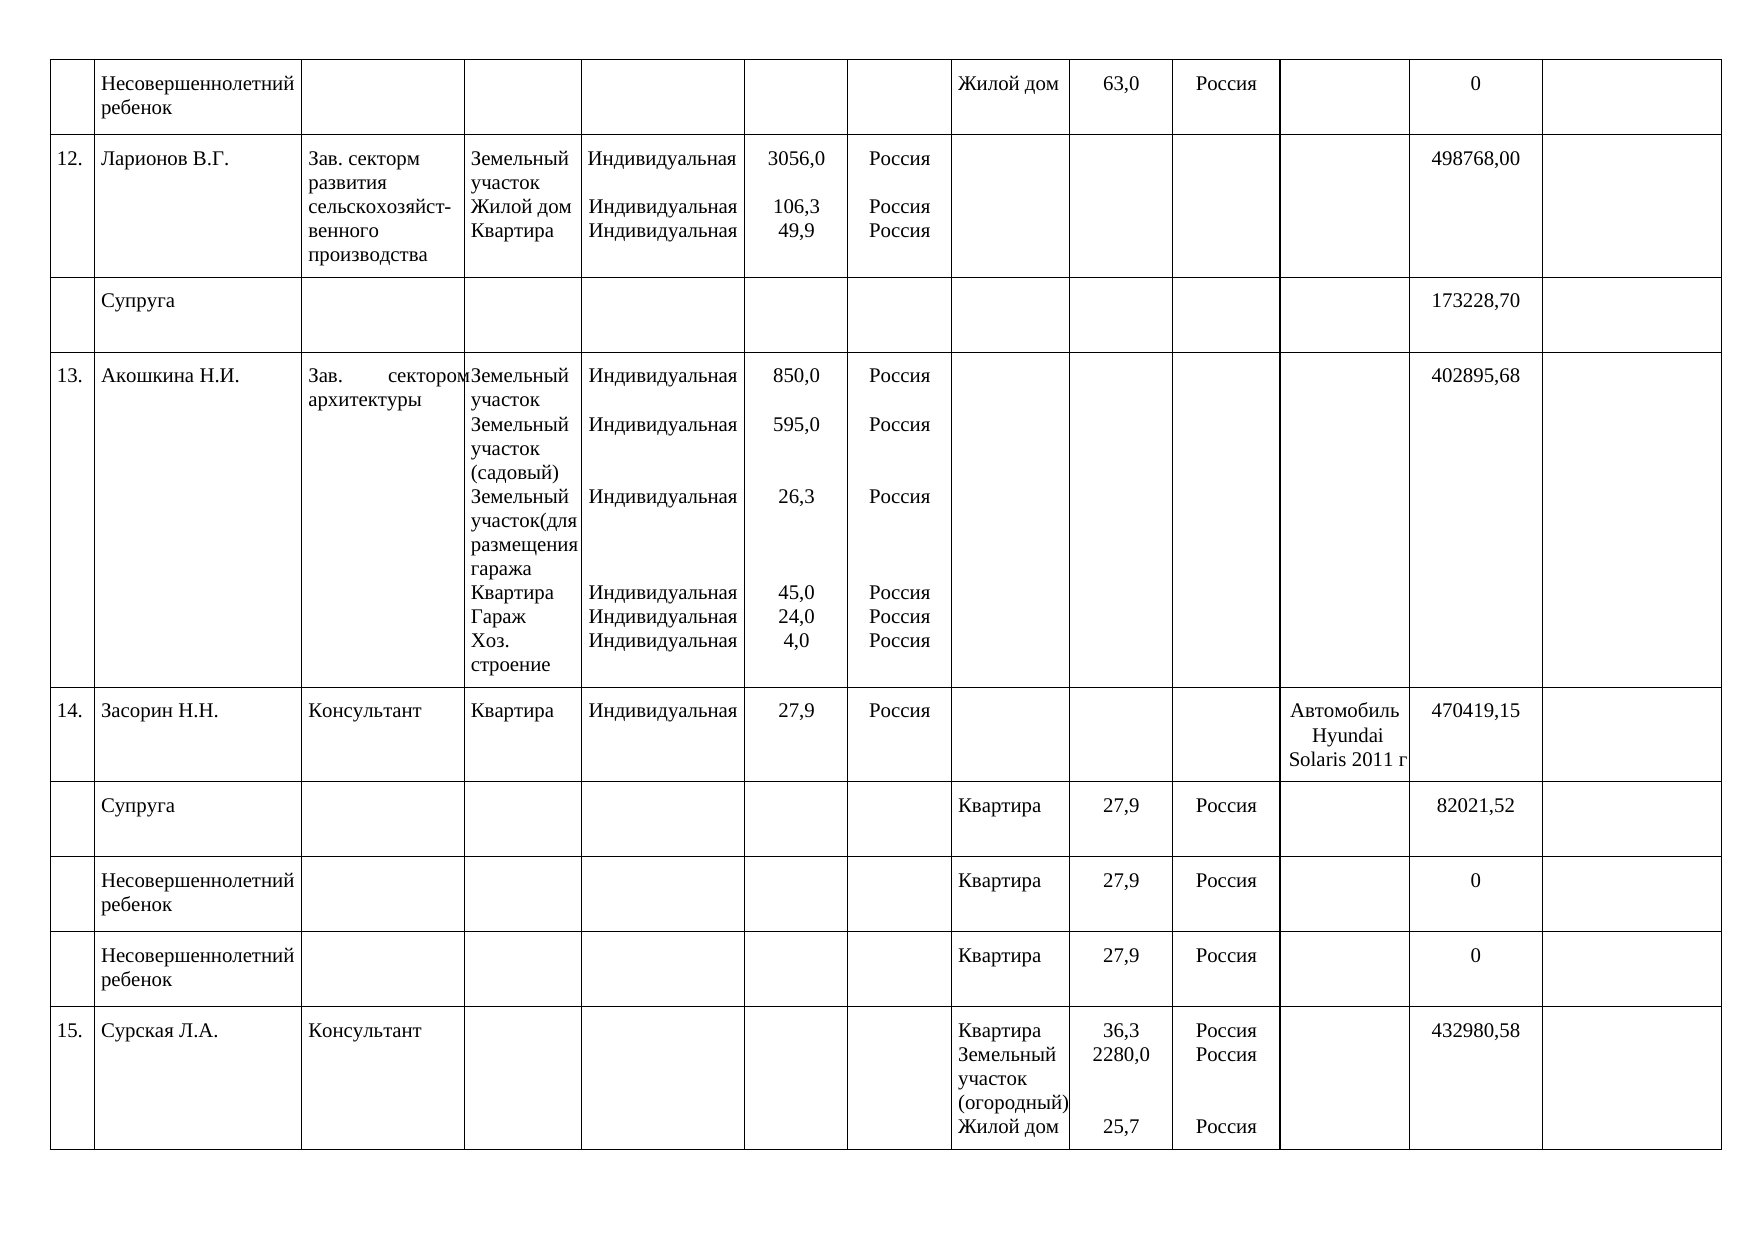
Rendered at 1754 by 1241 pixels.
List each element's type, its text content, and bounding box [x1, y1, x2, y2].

table_cell [582, 60, 744, 134]
table_cell [1173, 353, 1279, 687]
table_cell [51, 782, 94, 856]
table_cell Несовершеннолетний ребенок [95, 857, 301, 931]
table_cell Квартира [952, 782, 1069, 856]
table_cell [302, 60, 464, 134]
table_cell [848, 932, 951, 1006]
table_cell 173228,70 [1410, 278, 1542, 352]
table_cell [51, 60, 94, 134]
table_cell [465, 1007, 581, 1149]
table_cell [465, 60, 581, 134]
table_cell Сурская Л.А. [95, 1007, 301, 1149]
table_cell [745, 857, 847, 931]
table_cell [51, 932, 94, 1006]
table_cell Индивидуальная Индивидуальная Индивидуальная [582, 135, 744, 277]
table_cell Индивидуальная Индивидуальная Индивидуальная Индивидуальная Индивидуальная Индивидуальная [582, 353, 744, 687]
table_cell [1070, 688, 1172, 781]
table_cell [1173, 1007, 1279, 1149]
table_cell [848, 782, 951, 856]
table_cell [51, 857, 94, 931]
table_cell КвартираоссияраSolarisок са регистрации проживанияания [952, 932, 1069, 1006]
table_cell 3056,0 106,3 49,9 [745, 135, 847, 277]
table_cell [745, 60, 847, 134]
table_cell Акошкина Н.И. [95, 353, 301, 687]
table_cell [1543, 932, 1721, 1006]
table_cell [1281, 278, 1409, 352]
table_cell [582, 1007, 744, 1149]
table_cell Несовершеннолетний ребенок [95, 932, 301, 1006]
table_cell [302, 857, 464, 931]
table_cell Супруга [95, 278, 301, 352]
table_cell [465, 857, 581, 931]
table_cell [745, 932, 847, 1006]
table_cell Россия Россия Россия [848, 135, 951, 277]
table_cell [848, 60, 951, 134]
table_cell [1281, 1007, 1409, 1149]
table_cell 27,9 [1070, 782, 1172, 856]
table_cell [745, 1007, 847, 1149]
table_cell 0 [1410, 932, 1542, 1006]
table_cell [1070, 353, 1172, 687]
table_cell [465, 782, 581, 856]
table_cell [848, 857, 951, 931]
table_cell [745, 278, 847, 352]
table_cell 27,9 [1070, 857, 1172, 931]
table_cell [302, 278, 464, 352]
table_cell [1281, 782, 1409, 856]
table_cell Зав. секторм развития сельскохозяйст-венного производства [302, 135, 464, 277]
table_cell 0 [1410, 857, 1542, 931]
table_cell Россия [1173, 60, 1279, 134]
table_cell [1281, 857, 1409, 931]
table_cell [1543, 353, 1721, 687]
table_cell Супруга [95, 782, 301, 856]
table_cell 432980,58 [1410, 1007, 1542, 1149]
table_cell Земельный участок Жилой дом Квартира [465, 135, 581, 277]
table_cell Консультант [302, 1007, 464, 1149]
table_cell Россия [848, 688, 951, 781]
table_cell [952, 135, 1069, 277]
table_cell [848, 278, 951, 352]
table_cell Россия [1173, 782, 1279, 856]
table_cell 498768,00 [1410, 135, 1542, 277]
table_cell [1543, 135, 1721, 277]
table_cell Россия [1173, 857, 1279, 931]
table_cell 63,0 [1070, 60, 1172, 134]
table_cell 850,0 595,0 26,3 45,0 24,0 4,0 [745, 353, 847, 687]
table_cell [952, 1007, 1069, 1149]
table_cell [1281, 353, 1409, 687]
table_cell [51, 278, 94, 352]
table_cell [1543, 278, 1721, 352]
table_cell Россия Россия Россия Россия Россия Россия [848, 353, 951, 687]
table_cell 13. [51, 353, 94, 687]
table_cell Квартира [465, 688, 581, 781]
table_cell [1173, 278, 1279, 352]
table_cell [1543, 782, 1721, 856]
table_cell Жилой дом [952, 60, 1069, 134]
table_cell Россия [1173, 932, 1279, 1006]
table_cell 15. [51, 1007, 94, 1149]
table_cell 12. [51, 135, 94, 277]
table_cell [952, 278, 1069, 352]
table_cell [1543, 60, 1721, 134]
table_cell [1070, 135, 1172, 277]
table_cell 14. [51, 688, 94, 781]
table_cell [1070, 278, 1172, 352]
table_cell [1281, 135, 1409, 277]
table_cell [1173, 688, 1279, 781]
table_cell 0 [1410, 60, 1542, 134]
table_cell Несовершеннолетний ребенок [95, 60, 301, 134]
table_cell Автомобиль Hyundai Solaris 2011 г [1281, 688, 1409, 781]
table_cell [302, 782, 464, 856]
table_cell Засорин Н.Н. [95, 688, 301, 781]
table_cell [848, 1007, 951, 1149]
table_cell Индивидуальная [582, 688, 744, 781]
table_cell Зав. сектором архитектуры [302, 353, 464, 687]
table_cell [1070, 1007, 1172, 1149]
table_cell [302, 932, 464, 1006]
table_cell [952, 688, 1069, 781]
table_cell [1543, 688, 1721, 781]
table_cell 82021,52 [1410, 782, 1542, 856]
table_cell [745, 782, 847, 856]
table_cell [582, 857, 744, 931]
table_cell [582, 782, 744, 856]
table_cell 27,9 [1070, 932, 1172, 1006]
table_cell [582, 932, 744, 1006]
table_cell 470419,15 [1410, 688, 1542, 781]
table_cell [1281, 932, 1409, 1006]
table_cell [582, 278, 744, 352]
table_cell [1543, 1007, 1721, 1149]
table_cell [465, 932, 581, 1006]
table_cell [465, 278, 581, 352]
table_cell Земельный участок Земельный участок (садовый) Земельный участок(для размещения гаража Квартира Гараж Хоз. строение [465, 353, 581, 687]
table_cell 402895,68 [1410, 353, 1542, 687]
table_cell Консультант [302, 688, 464, 781]
table_cell Ларионов В.Г. [95, 135, 301, 277]
table_cell 27,9 [745, 688, 847, 781]
table_cell [1543, 857, 1721, 931]
table_cell [1173, 135, 1279, 277]
table_cell [952, 353, 1069, 687]
table_cell Квартира [952, 857, 1069, 931]
table_cell [1281, 60, 1409, 134]
